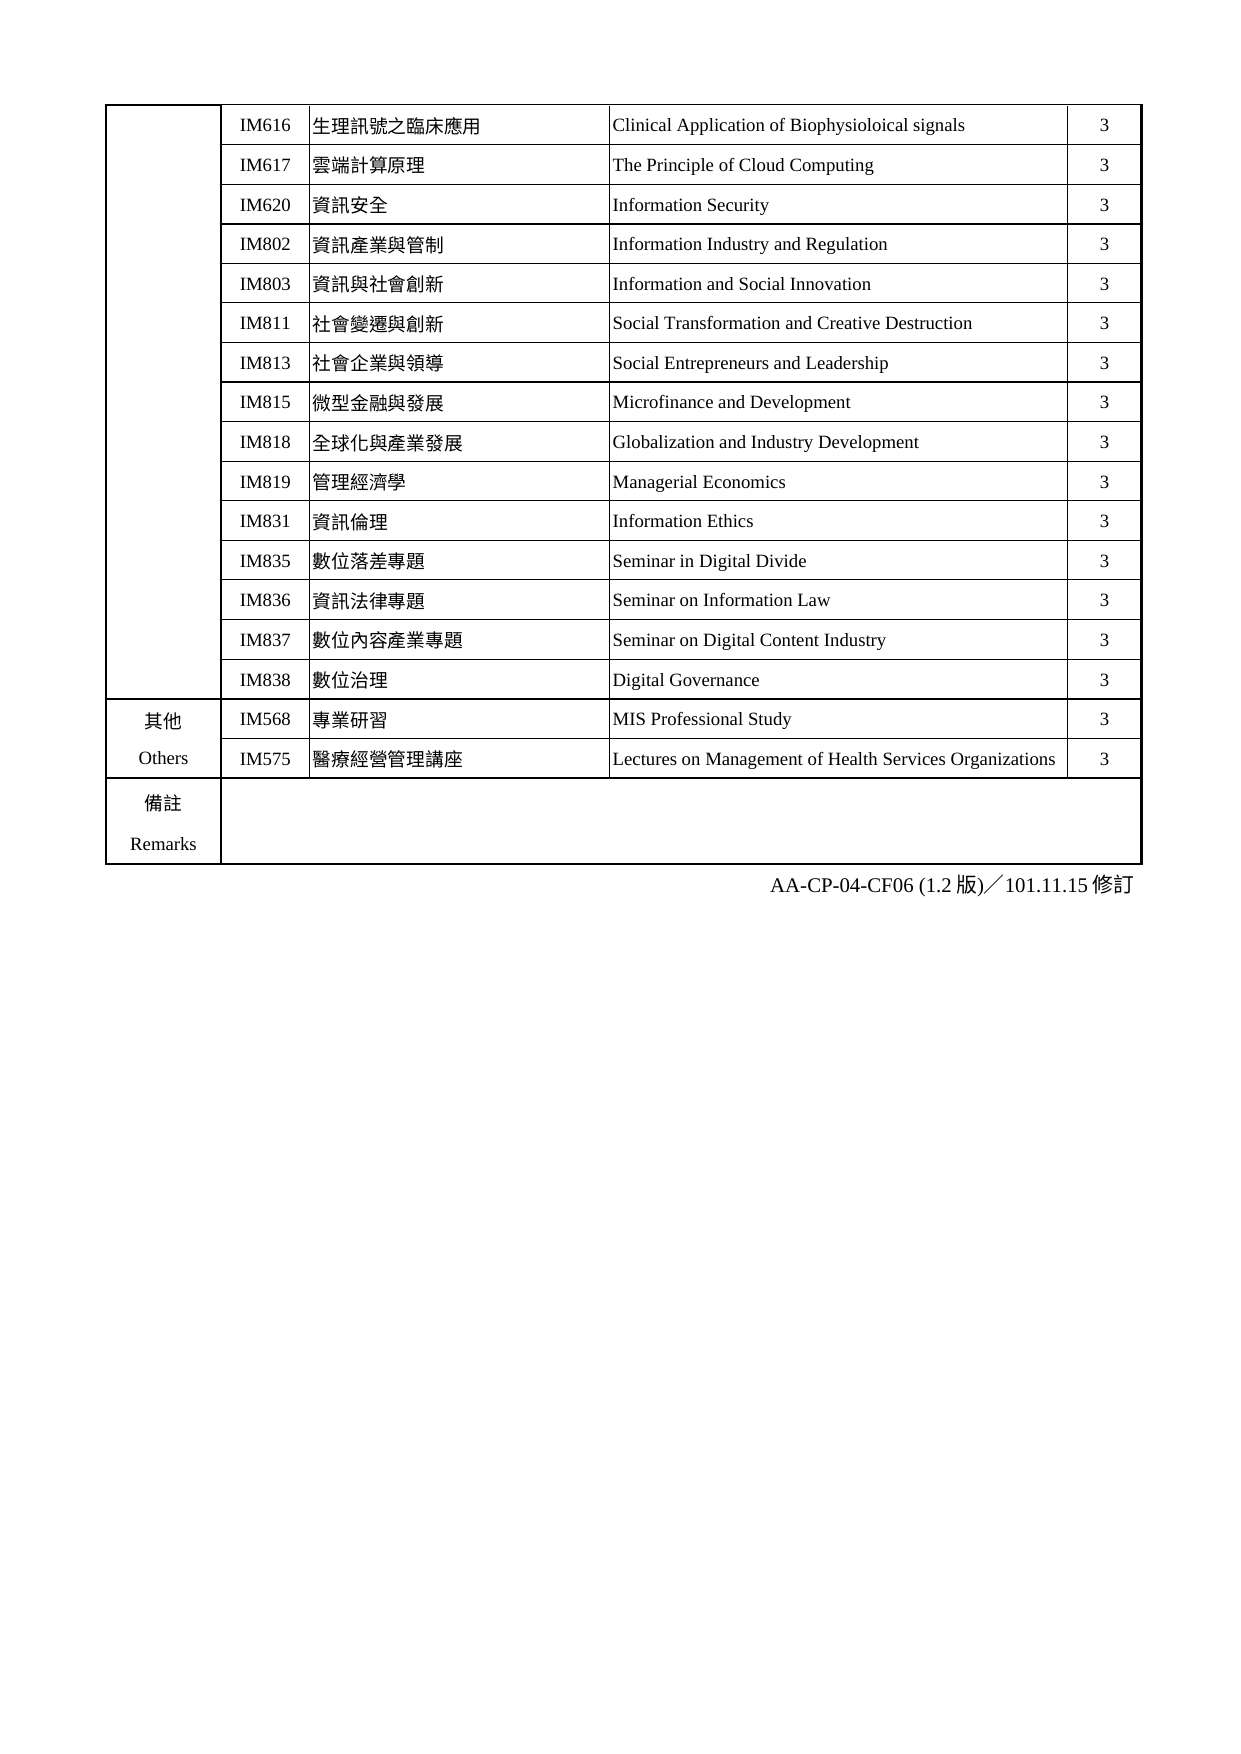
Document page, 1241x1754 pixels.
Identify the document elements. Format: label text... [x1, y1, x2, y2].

table_cell 3 [1068, 343, 1140, 381]
table_cell 數位落差專題 [310, 541, 609, 579]
table_cell 3 [1068, 185, 1140, 223]
table_cell 3 [1068, 383, 1140, 421]
table_cell IM616 [222, 105, 310, 144]
table_cell 生理訊號之臨床應用 [310, 105, 609, 144]
table_cell Digital Governance [610, 660, 1067, 698]
table_cell 管理經濟學 [310, 462, 609, 500]
table_cell Microfinance and Development [610, 383, 1067, 421]
table_cell 3 [1068, 739, 1140, 777]
table_cell 3 [1068, 264, 1140, 302]
table_cell 3 [1068, 660, 1140, 698]
table_cell 專業研習 [310, 700, 609, 738]
table_cell 資訊與社會創新 [310, 264, 609, 302]
table_cell IM575 [222, 739, 309, 777]
table_cell Clinical Application of Biophysioloical signals [610, 105, 1067, 144]
table_cell 3 [1068, 303, 1140, 342]
table_cell IM837 [222, 620, 309, 658]
table_cell 數位內容產業專題 [310, 620, 609, 658]
table_cell Seminar on Digital Content Industry [610, 620, 1067, 658]
table_cell 3 [1067, 105, 1140, 144]
table_cell [222, 779, 1140, 863]
table_cell 3 [1068, 580, 1140, 619]
table_cell IM818 [222, 422, 309, 461]
table_cell 醫療經營管理講座 [310, 739, 609, 777]
table_cell IM620 [222, 185, 309, 223]
table_cell IM835 [222, 541, 309, 579]
table_cell IM568 [222, 700, 309, 738]
table_cell 3 [1068, 462, 1140, 500]
table_cell IM811 [222, 303, 309, 342]
table_cell MIS Professional Study [610, 700, 1067, 738]
table_cell Globalization and Industry Development [610, 422, 1067, 461]
table_cell Social Transformation and Creative Destruction [610, 303, 1067, 342]
table_cell 雲端計算原理 [310, 145, 609, 183]
table_cell IM815 [222, 383, 309, 421]
table_cell 資訊法律專題 [310, 580, 609, 619]
table_cell 3 [1068, 422, 1140, 461]
table_cell 3 [1068, 700, 1140, 738]
table_cell IM813 [222, 343, 309, 381]
table_cell IM617 [222, 145, 309, 183]
table_cell The Principle of Cloud Computing [610, 145, 1067, 183]
table_cell IM819 [222, 462, 309, 500]
table_cell 社會變遷與創新 [310, 303, 609, 342]
table_cell Managerial Economics [610, 462, 1067, 500]
table_cell 其他 Others [107, 700, 220, 777]
table_cell Lectures on Management of Health Services Organizations [610, 739, 1067, 777]
table_cell Social Entrepreneurs and Leadership [610, 343, 1067, 381]
table_cell IM802 [222, 225, 309, 263]
table_cell IM803 [222, 264, 309, 302]
table_cell IM838 [222, 660, 309, 698]
table_cell Information Industry and Regulation [610, 225, 1067, 263]
table_cell 微型金融與發展 [310, 383, 609, 421]
table_cell 社會企業與領導 [310, 343, 609, 381]
table_cell 3 [1068, 501, 1140, 540]
table_cell 3 [1068, 225, 1140, 263]
table_cell 資訊倫理 [310, 501, 609, 540]
table_cell 3 [1068, 620, 1140, 658]
table_cell 數位治理 [310, 660, 609, 698]
table_cell 資訊安全 [310, 185, 609, 223]
text AA-CP-04-CF06 (1.2版)／101.11.15修訂 [103, 865, 1134, 902]
table_cell Seminar on Information Law [610, 580, 1067, 619]
table_cell Information and Social Innovation [610, 264, 1067, 302]
table_cell Information Security [610, 185, 1067, 223]
table_cell 備註 Remarks [107, 779, 220, 863]
table_cell 全球化與產業發展 [310, 422, 609, 461]
table_cell IM836 [222, 580, 309, 619]
table_cell IM831 [222, 501, 309, 540]
table_cell 3 [1068, 145, 1140, 183]
table_cell Seminar in Digital Divide [610, 541, 1067, 579]
table_cell Information Ethics [610, 501, 1067, 540]
table_cell 3 [1068, 541, 1140, 579]
table_cell 資訊產業與管制 [310, 225, 609, 263]
